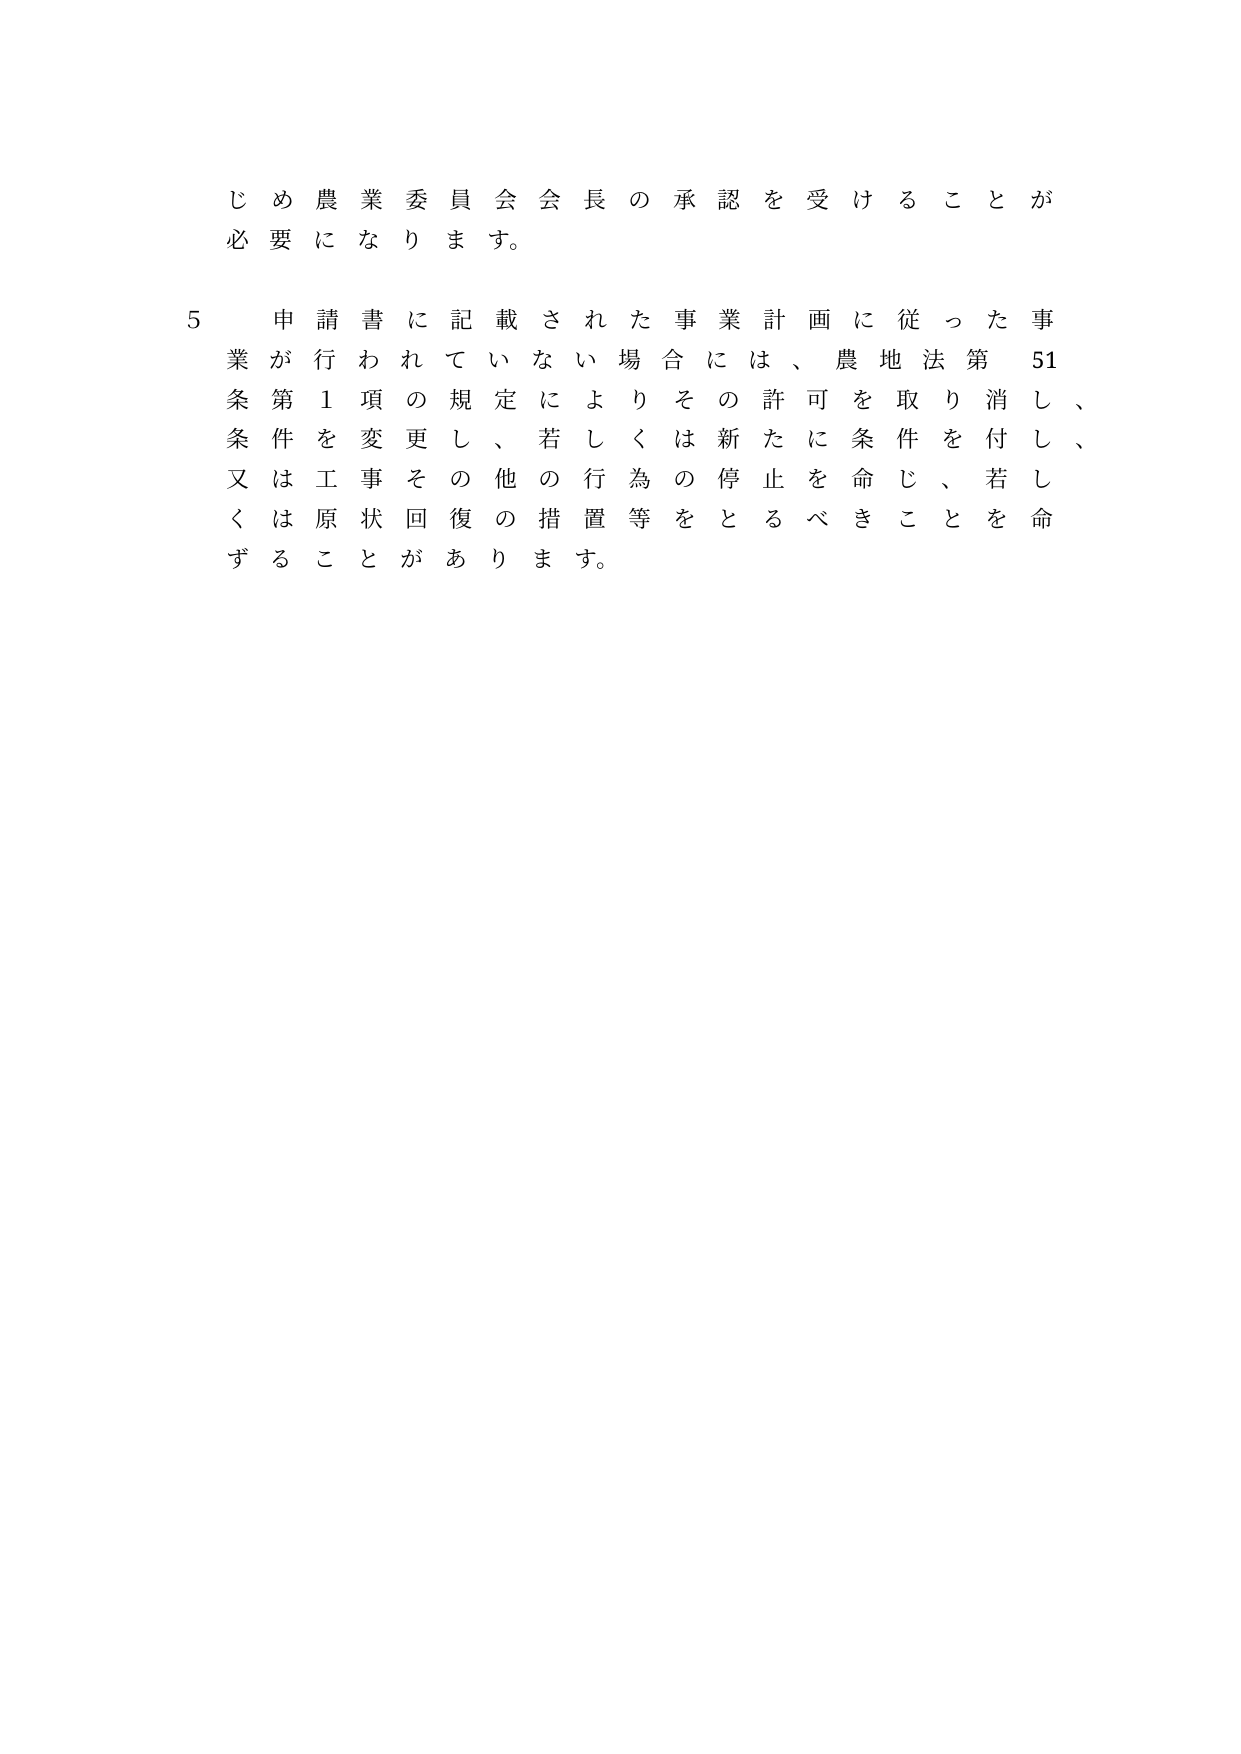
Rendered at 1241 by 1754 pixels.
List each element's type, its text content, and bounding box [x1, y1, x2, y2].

text ５ 申請書に記載された事業計画に従った事業が行われていない場合には、農地法第51条第１項の規定によりその許可を取り消し、条件を変更し、若しくは新たに条件を付し、又は工事その他の行為の停止を命じ、若しくは原状回復の措置等をとるべきことを命ずることがあります。 [183, 298, 1075, 578]
text ４ やむを得ない事情により申請の内容と異なる目的、又は事業計画に変更しようとするとき（第三者に事業を承継する場合を含む。）、及び工事が期限内に完了しないときは、指令書に付した条件により、あらかじめ農業委員会会長の承認を受けることが必要になります。 [183, 179, 1075, 258]
